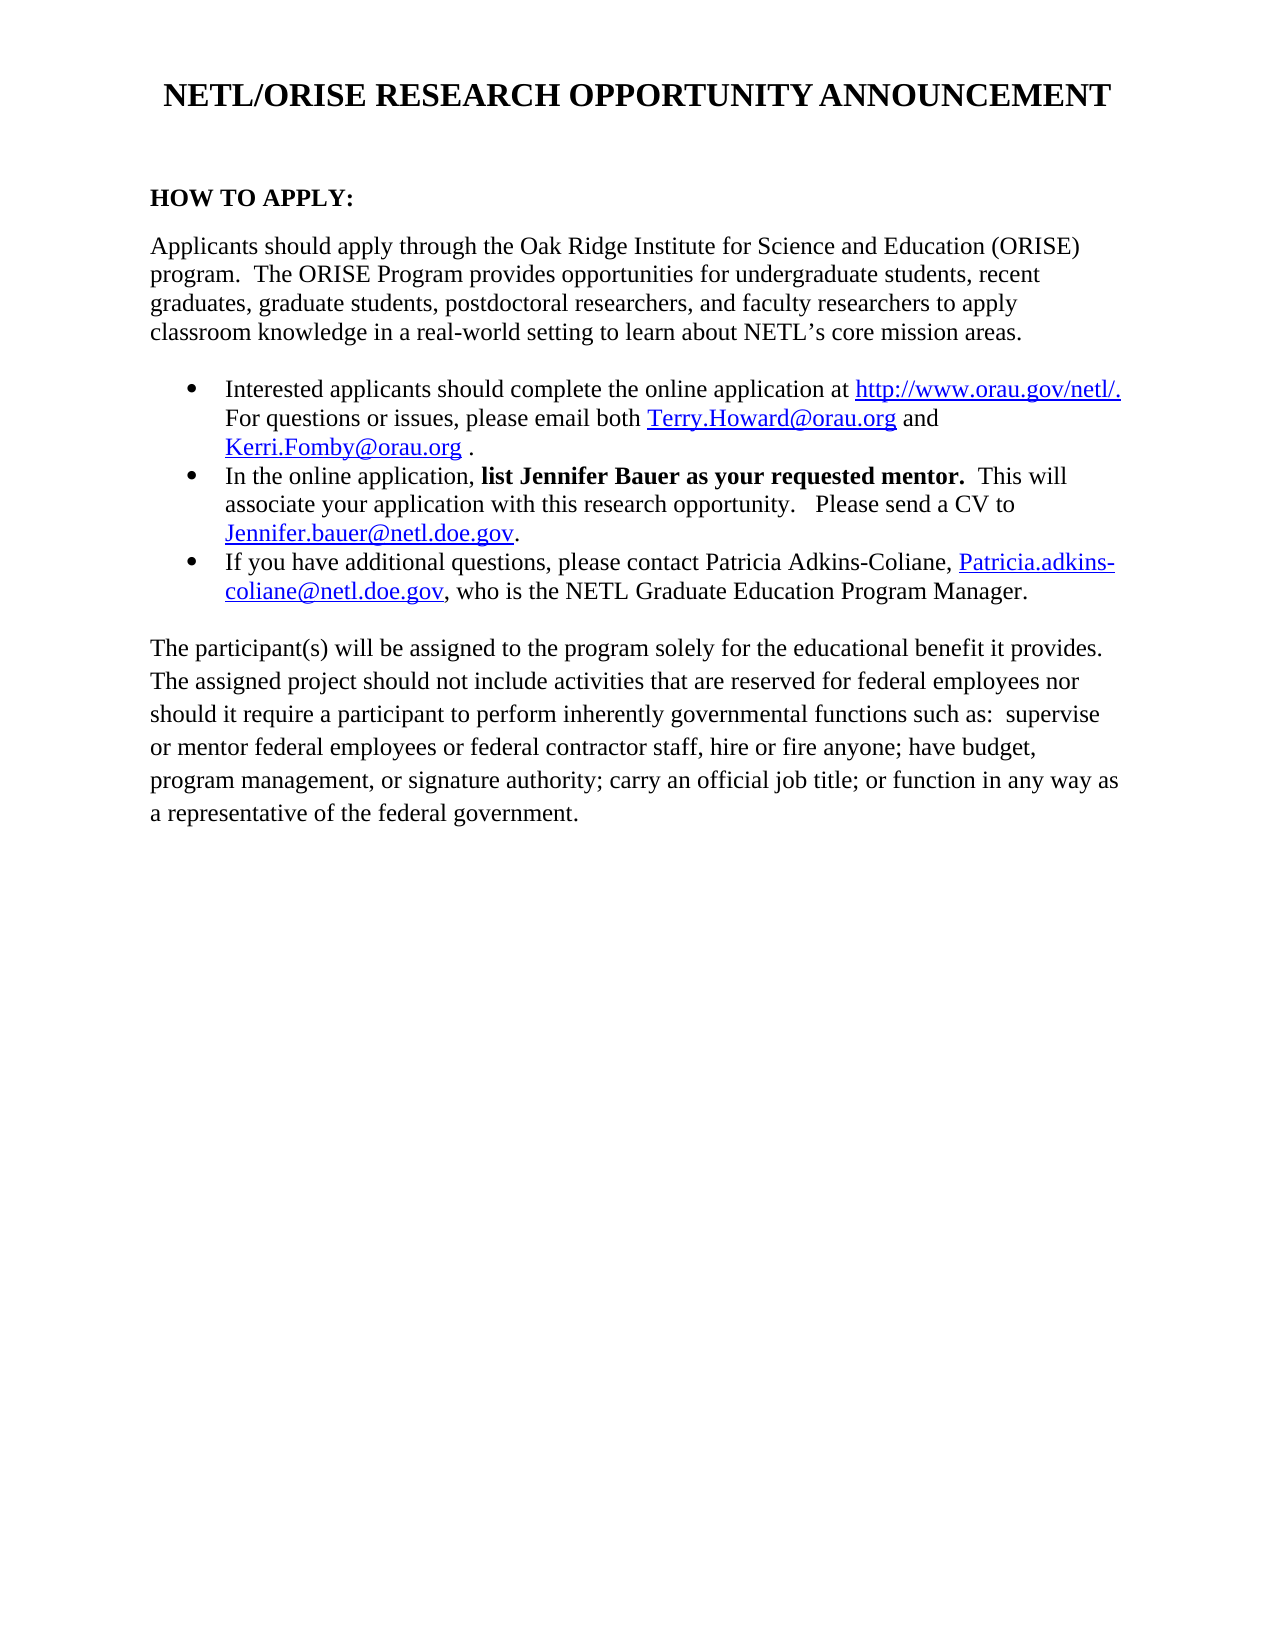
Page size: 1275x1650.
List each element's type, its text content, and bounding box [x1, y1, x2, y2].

text The participant(s) will be assigned to the program solely for the educational benefit it provides. The assigned project should not include activities that are reserved for federal employees nor should it require a participant to perform inherently governmental functions such as: supervise or mentor federal employees or federal contractor staff, hire or fire anyone; have budget, program management, or signature authority; carry an official job title; or function in any way as a representative of the federal government. [150, 633, 1125, 827]
list In the online application, list Jennifer Bauer as your requested mentor. This will associate your application with this research opportunity. Please send a CV to Jennifer.bauer@netl.doe.gov. [187, 461, 1125, 547]
text Applicants should apply through the Oak Ridge Institute for Science and Education (ORISE) program. The ORISE Program provides opportunities for undergraduate students, recent graduates, graduate students, postdoctoral researchers, and faculty researchers to apply classroom knowledge in a real-world setting to learn about NETL’s core mission areas. [150, 231, 1125, 346]
list Interested applicants should complete the online application at http://www.orau.gov/netl/. For questions or issues, please email both Terry.Howard@orau.org and Kerri.Fomby@orau.org . [187, 374, 1125, 461]
list If you have additional questions, please contact Patricia Adkins-Coliane, Patricia.adkins-coliane@netl.doe.gov, who is the NETL Graduate Education Program Manager. [187, 547, 1125, 604]
text HOW TO APPLY: [150, 183, 1125, 212]
